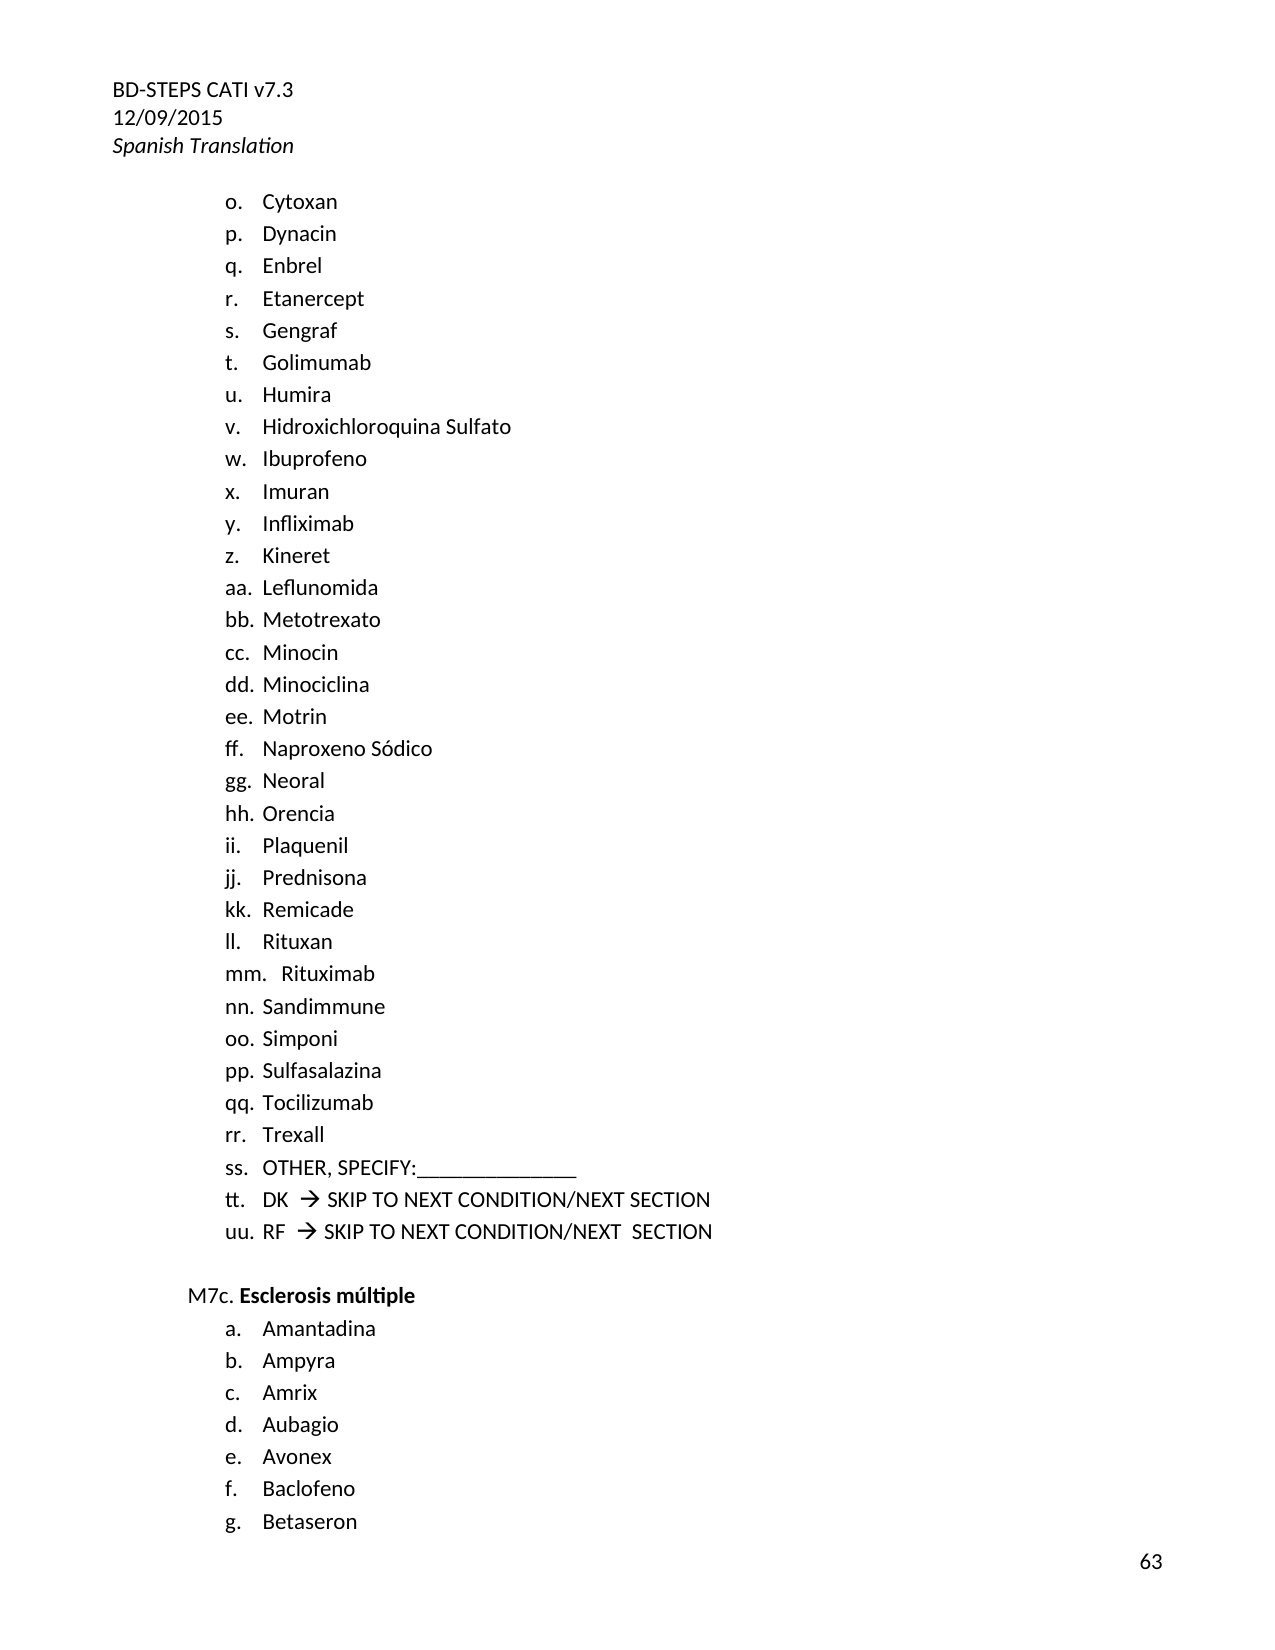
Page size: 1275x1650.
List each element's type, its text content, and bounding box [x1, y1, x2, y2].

list Simponi [225, 1024, 1162, 1052]
list Gengraf [225, 316, 1162, 344]
list Amrix [225, 1378, 1162, 1406]
list Minocin [225, 638, 1162, 666]
list RF SKIP TO NEXT CONDITION/NEXT SECTION [225, 1217, 1162, 1245]
list Humira [225, 380, 1162, 408]
list Enbrel [225, 251, 1162, 279]
list Infliximab [225, 509, 1162, 537]
list Remicade [225, 895, 1162, 923]
list Trexall [225, 1121, 1162, 1148]
list Avonex [225, 1442, 1162, 1470]
list Neoral [225, 766, 1162, 794]
list Minociclina [225, 670, 1162, 698]
list OTHER, SPECIFY:______________ [225, 1153, 1162, 1181]
list Amantadina [225, 1314, 1162, 1342]
list Golimumab [225, 348, 1162, 376]
list Leflunomida [225, 573, 1162, 601]
list Tocilizumab [225, 1088, 1162, 1116]
list Rituxan [225, 927, 1162, 955]
list Betaseron [225, 1507, 1162, 1535]
list Naproxeno Sódico [225, 734, 1162, 762]
list Aubagio [225, 1410, 1162, 1438]
list M7c. Esclerosis múltiple [187, 1281, 1162, 1309]
list Ibuprofeno [225, 444, 1162, 473]
list Baclofeno [225, 1474, 1162, 1503]
list Sulfasalazina [225, 1056, 1162, 1084]
list DK SKIP TO NEXT CONDITION/NEXT SECTION [225, 1185, 1162, 1213]
list Ampyra [225, 1346, 1162, 1374]
list Imuran [225, 477, 1162, 505]
list Metotrexato [225, 606, 1162, 633]
list Hidroxichloroquina Sulfato [225, 412, 1162, 440]
list Etanercept [225, 284, 1162, 312]
list Orencia [225, 799, 1162, 827]
list Sandimmune [225, 992, 1162, 1020]
list Kineret [225, 541, 1162, 569]
list Rituximab [225, 959, 1162, 988]
list Motrin [225, 702, 1162, 730]
list Dynacin [225, 219, 1162, 247]
list Cytoxan [225, 187, 1162, 215]
list Plaquenil [225, 831, 1162, 859]
list Prednisona [225, 863, 1162, 891]
